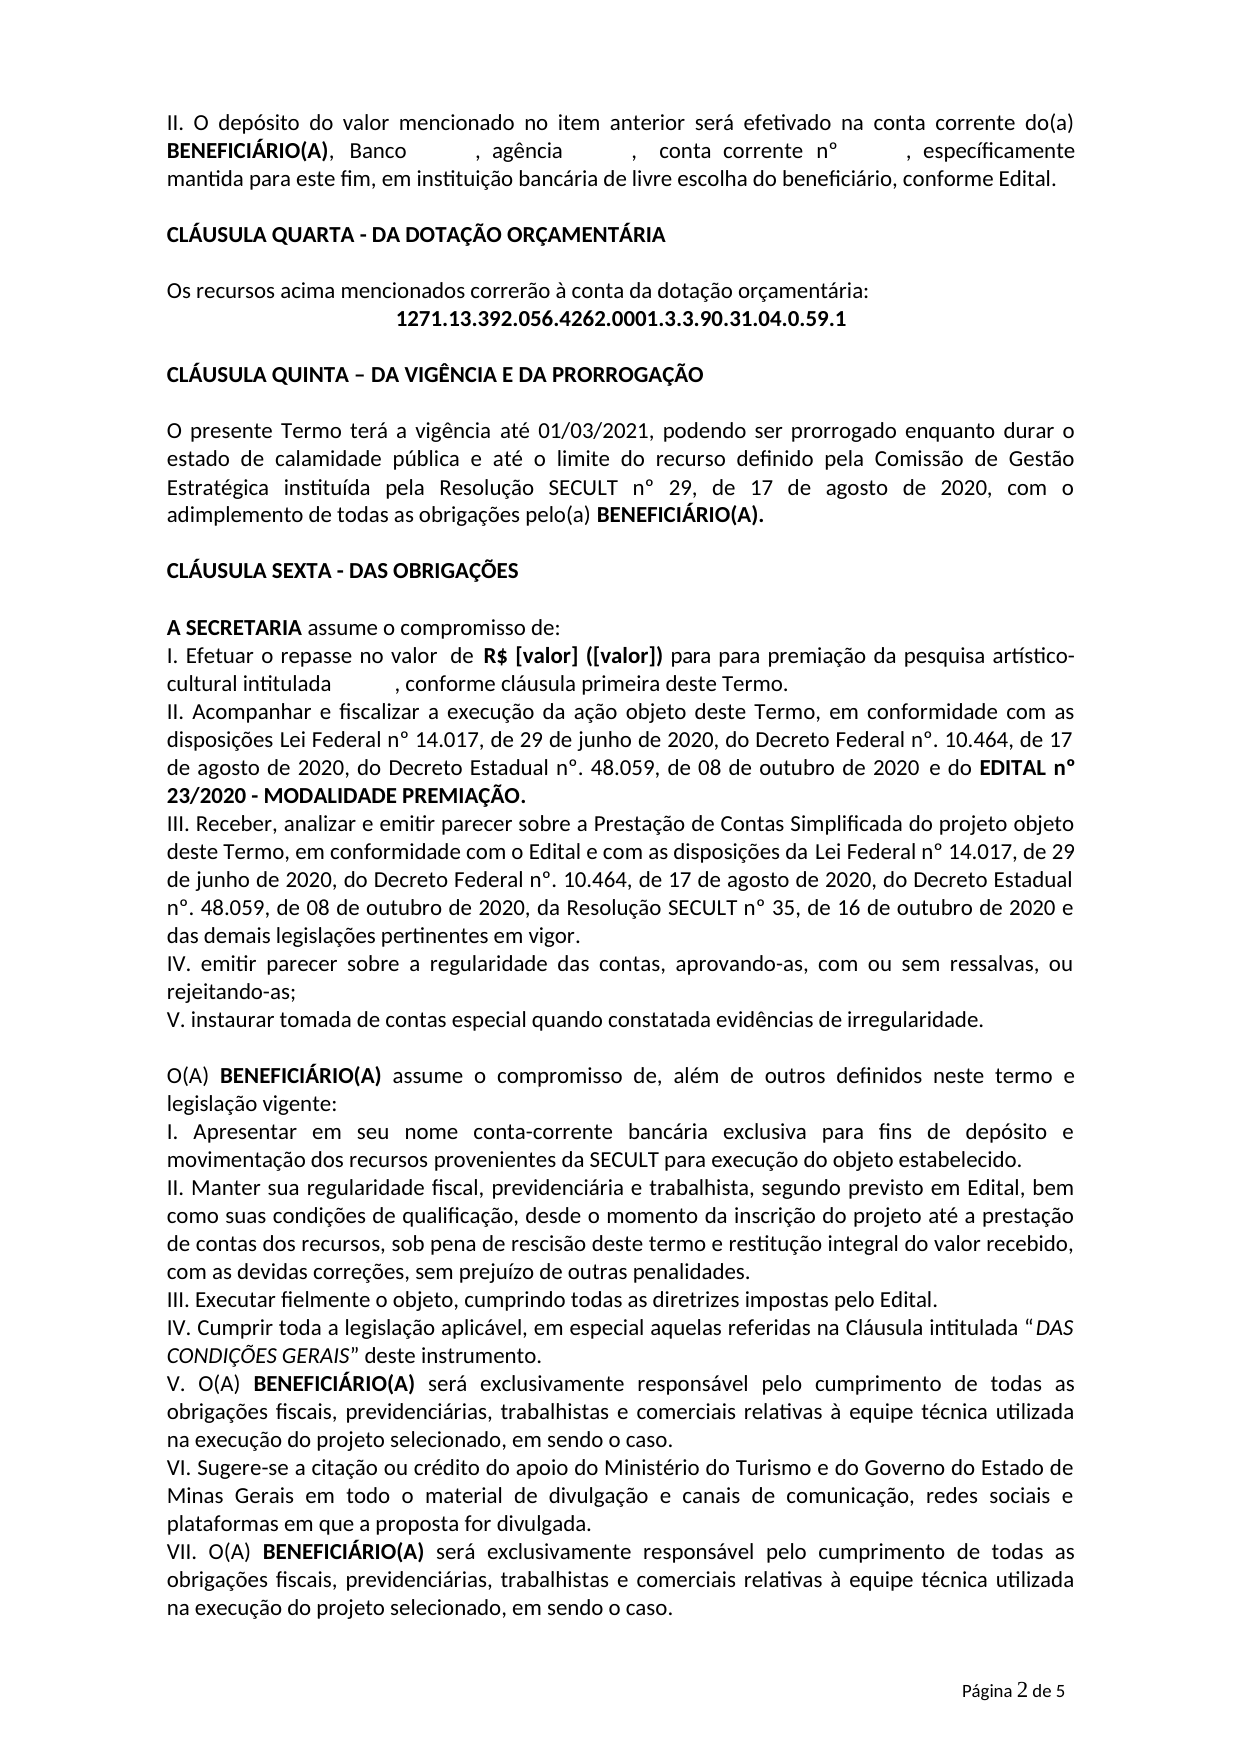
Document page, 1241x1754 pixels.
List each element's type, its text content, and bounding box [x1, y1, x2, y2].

list V. O(A) BENEFICIÁRIO(A) será exclusivamente responsável pelo cumprimento de todas as obrigações fiscais, previdenciárias, trabalhistas e comerciais relativas à equipe técnica utilizada na execução do projeto selecionado, em sendo o caso. [167, 1369, 1076, 1453]
text A SECRETARIA assume o compromisso de: [167, 613, 1076, 641]
text VII. O(A) BENEFICIÁRIO(A) será exclusivamente responsável pelo cumprimento de todas as obrigações fiscais, previdenciárias, trabalhistas e comerciais relativas à equipe técnica utilizada na execução do projeto selecionado, em sendo o caso. [167, 1537, 1076, 1621]
text III. Executar fielmente o objeto, cumprindo todas as diretrizes impostas pelo Edital. [167, 1285, 1076, 1313]
text V. instaurar tomada de contas especial quando constatada evidências de irregularidade. [167, 1005, 1076, 1033]
text VI. Sugere-se a citação ou crédito do apoio do Ministério do Turismo e do Governo do Estado de Minas Gerais em todo o material de divulgação e canais de comunicação, redes sociais e plataformas em que a proposta for divulgada. [167, 1453, 1076, 1537]
text II. Manter sua regularidade fiscal, previdenciária e trabalhista, segundo previsto em Edital, bem como suas condições de qualificação, desde o momento da inscrição do projeto até a prestação de contas dos recursos, sob pena de rescisão deste termo e restitução integral do valor recebido, com as devidas correções, sem prejuízo de outras penalidades. [167, 1173, 1076, 1285]
list IV. Cumprir toda a legislação aplicável, em especial aquelas referidas na Cláusula intitulada “DAS CONDIÇÕES GERAIS” deste instrumento. [167, 1313, 1076, 1369]
text III. Receber, analizar e emitir parecer sobre a Prestação de Contas Simplificada do projeto objeto deste Termo, em conformidade com o Edital e com as disposições da Lei Federal nº 14.017, de 29 de junho de 2020, do Decreto Federal nº. 10.464, de 17 de agosto de 2020, do Decreto Estadual nº. 48.059, de 08 de outubro de 2020, da Resolução SECULT nº 35, de 16 de outubro de 2020 e das demais legislações pertinentes em vigor. [167, 809, 1076, 949]
text CLÁUSULA QUINTA – DA VIGÊNCIA E DA PRORROGAÇÃO [167, 361, 1076, 388]
text II. O depósito do valor mencionado no item anterior será efetivado na conta corrente do(a) BENEFICIÁRIO(A), Banco , agência , conta corrente nº , específicamente mantida para este fim, em instituição bancária de livre escolha do beneficiário, conforme Edital. [167, 108, 1076, 192]
text O(A) BENEFICIÁRIO(A) assume o compromisso de, além de outros definidos neste termo e legislação vigente: [167, 1061, 1076, 1117]
text O presente Termo terá a vigência até 01/03/2021, podendo ser prorrogado enquanto durar o estado de calamidade pública e até o limite do recurso definido pela Comissão de Gestão Estratégica instituída pela Resolução SECULT nº 29, de 17 de agosto de 2020, com o adimplemento de todas as obrigações pelo(a) BENEFICIÁRIO(A). [167, 417, 1076, 529]
text IV. emitir parecer sobre a regularidade das contas, aprovando-as, com ou sem ressalvas, ou rejeitando-as; [167, 949, 1076, 1005]
text CLÁUSULA QUARTA - DA DOTAÇÃO ORÇAMENTÁRIA [167, 220, 1076, 248]
text Os recursos acima mencionados correrão à conta da dotação orçamentária: [167, 276, 1076, 304]
text I. Apresentar em seu nome conta-corrente bancária exclusiva para fins de depósito e movimentação dos recursos provenientes da SECULT para execução do objeto estabelecido. [167, 1117, 1076, 1173]
text CLÁUSULA SEXTA - DAS OBRIGAÇÕES [167, 557, 1076, 585]
text II. Acompanhar e fiscalizar a execução da ação objeto deste Termo, em conformidade com as disposições Lei Federal nº 14.017, de 29 de junho de 2020, do Decreto Federal nº. 10.464, de 17 de agosto de 2020, do Decreto Estadual nº. 48.059, de 08 de outubro de 2020 e do EDITAL nº 23/2020 - MODALIDADE PREMIAÇÃO. [167, 697, 1076, 809]
text I. Efetuar o repasse no valor de R$ () para para premiação da pesquisa artístico-cultural intitulada , conforme cláusula primeira deste Termo. [167, 641, 1076, 697]
text 1271.13.392.056.4262.0001.3.3.90.31.04.0.59.1 [167, 304, 1076, 332]
